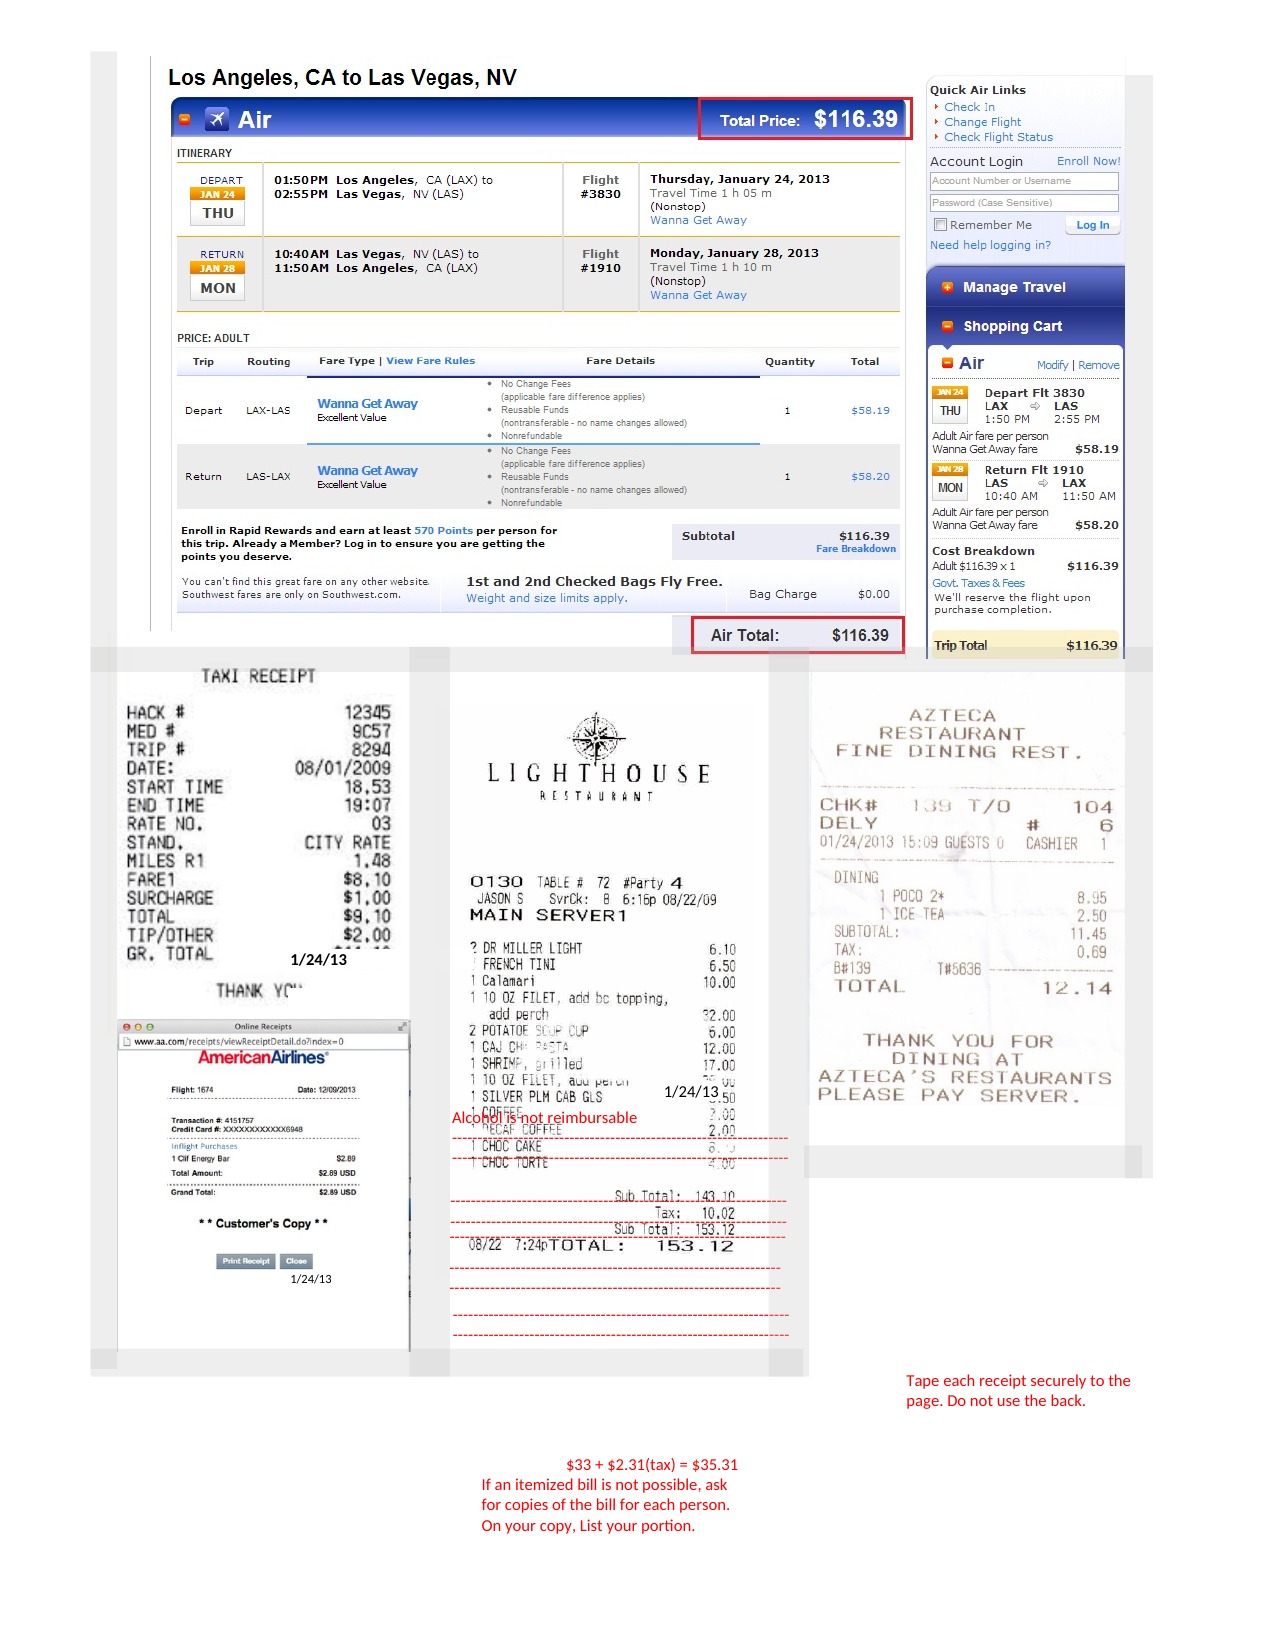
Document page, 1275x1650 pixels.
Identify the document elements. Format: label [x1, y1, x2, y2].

picture [810, 672, 1124, 1105]
picture [118, 56, 1125, 646]
picture [118, 672, 409, 1348]
picture [450, 705, 753, 1278]
